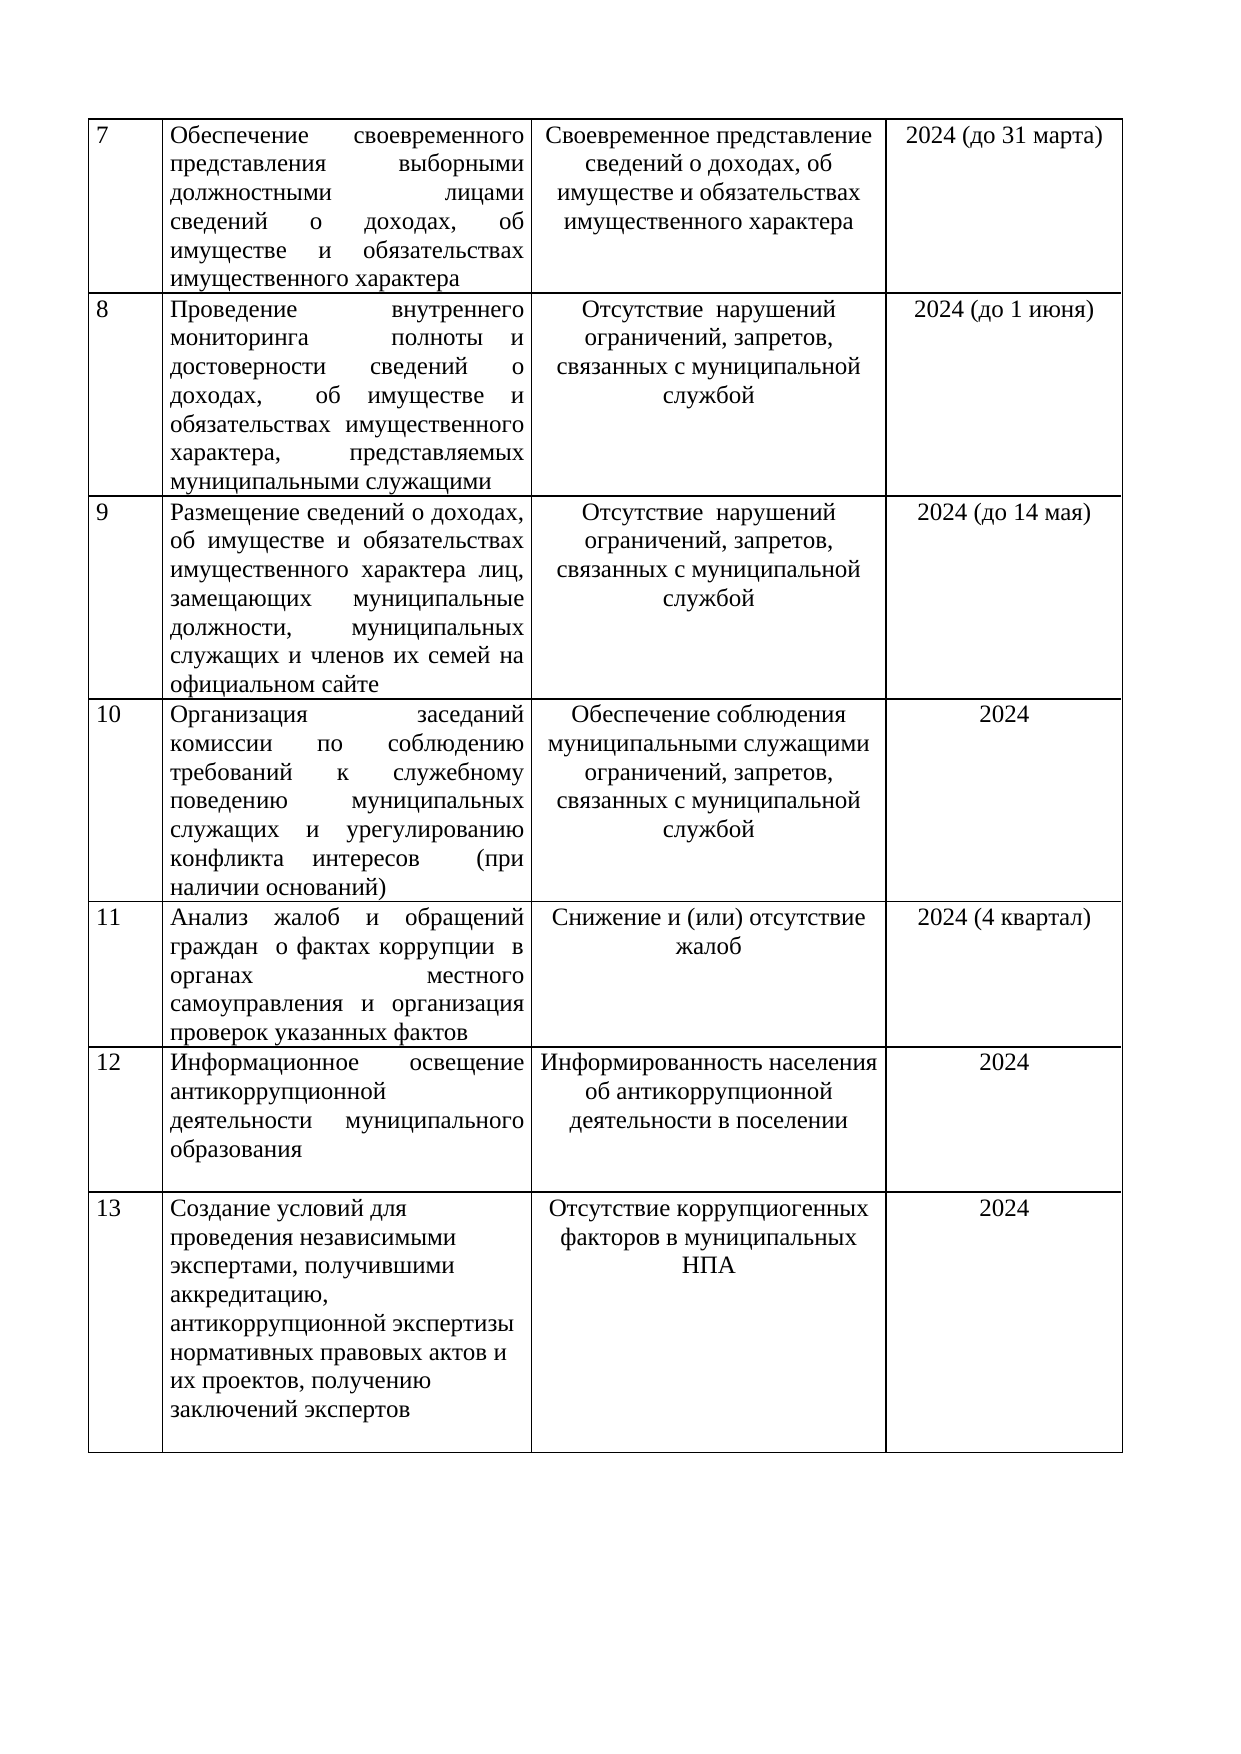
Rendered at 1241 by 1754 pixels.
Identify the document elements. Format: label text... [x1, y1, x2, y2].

table_cell 10 [89, 700, 162, 901]
table_cell Создание условий для проведения независимыми экспертами, получившими аккредитацию, антикоррупционной экспертизы нормативных правовых актов и их проектов, получению заключений экспертов [163, 1193, 531, 1452]
table_cell 2024 (до 31 марта) [887, 120, 1122, 292]
table_cell Информированность населения об антикоррупционной деятельности в поселении [532, 1048, 885, 1191]
table_cell 2024 [887, 698, 1122, 901]
table_cell Информационное освещение антикоррупционной деятельности муниципального образования [163, 1048, 531, 1191]
table_cell Организация заседаний комиссии по соблюдению требований к служебному поведению муниципальных служащих и урегулированию конфликта интересов (при наличии оснований) [163, 700, 531, 901]
table_cell 2024 (4 квартал) [887, 901, 1122, 1046]
table_cell Отсутствие нарушений ограничений, запретов, связанных с муниципальной службой [532, 294, 885, 495]
table_cell 12 [89, 1048, 162, 1191]
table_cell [532, 120, 885, 292]
table_cell Отсутствие коррупциогенных факторов в муниципальных НПА [532, 1193, 885, 1452]
table_cell Обеспечение своевременного представления выборными должностными лицами сведений о доходах, об имуществе и обязательствах имущественного характера [163, 120, 531, 292]
table_cell Анализ жалоб и обращений граждан о фактах коррупции в органах местного самоуправления и организация проверок указанных фактов [163, 902, 531, 1046]
table_cell 7 [89, 120, 162, 292]
table_cell 11 [89, 902, 162, 1046]
table_cell 2024 (до 1 июня) [887, 292, 1122, 495]
table_cell Отсутствие нарушений ограничений, запретов, связанных с муниципальной службой [532, 497, 885, 698]
table_cell 8 [89, 294, 162, 495]
table_cell Снижение и (или) отсутствие жалоб [532, 902, 885, 1046]
table_cell 13 [89, 1193, 162, 1452]
table_cell 2024 [887, 1046, 1122, 1191]
table_cell Обеспечение соблюдения муниципальными служащими ограничений, запретов, связанных с муниципальной службой [532, 700, 885, 901]
table_cell 2024 [887, 1191, 1122, 1452]
table_cell Размещение сведений о доходах, об имуществе и обязательствах имущественного характера лиц, замещающих муниципальные должности, муниципальных служащих и членов их семей на официальном сайте [163, 497, 531, 698]
table_cell 9 [89, 497, 162, 698]
table_cell Проведение внутреннего мониторинга полноты и достоверности сведений о доходах, об имуществе и обязательствах имущественного характера, представляемых муниципальными служащими [163, 294, 531, 495]
table_cell 2024 (до 14 мая) [887, 495, 1122, 698]
